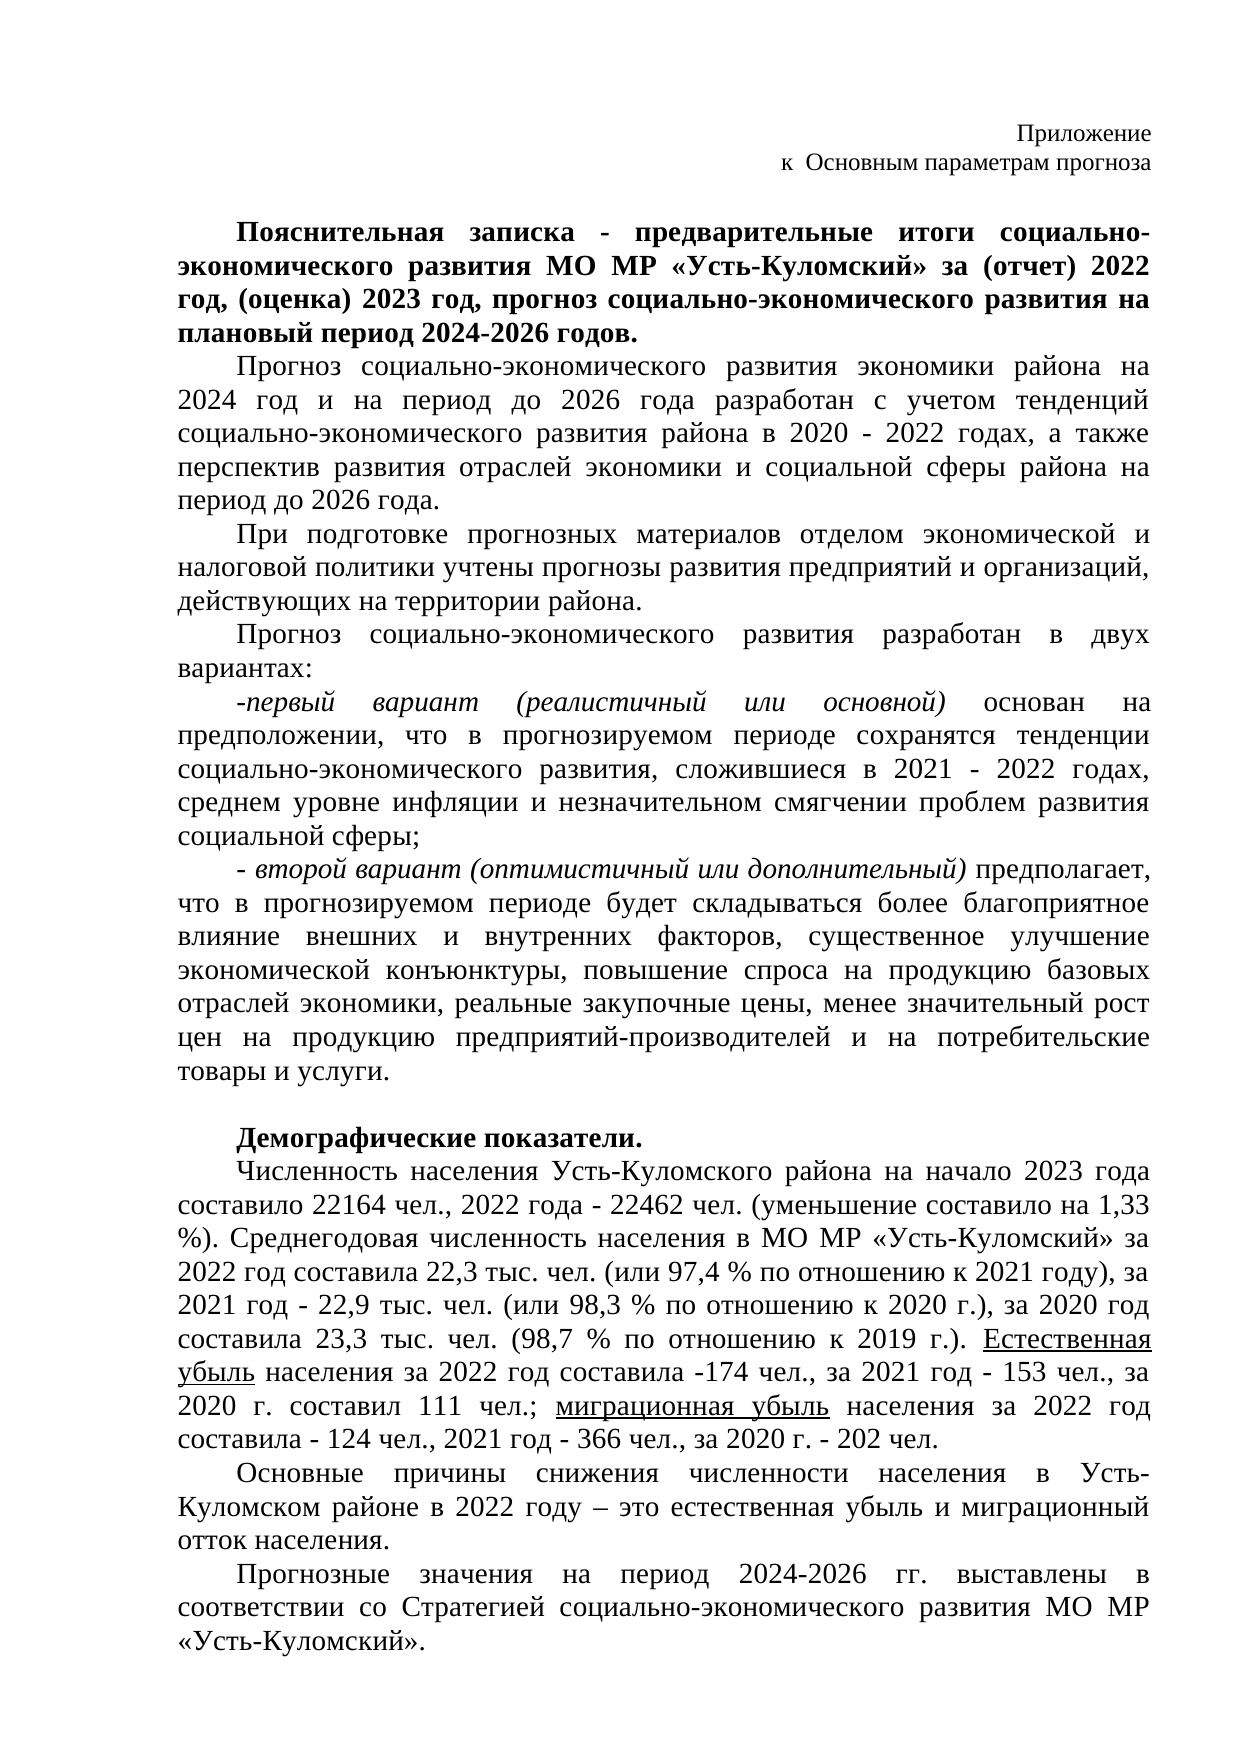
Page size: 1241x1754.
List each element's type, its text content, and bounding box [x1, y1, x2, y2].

text Основные причины снижения численности населения в Усть-Куломском районе в 2022 году – это естественная убыль и миграционный отток населения. [177, 1455, 1152, 1556]
text Демографические показатели. [177, 1120, 1152, 1153]
text к Основным параметрам прогноза [177, 147, 1152, 176]
text Прогнозные значения на период 2024-2026 гг. выставлены в соответствии со Стратегией социально-экономического развития МО МР «Усть-Куломский». [177, 1556, 1152, 1656]
text Прогноз социально-экономического развития экономики района на 2024 год и на период до 2026 года разработан с учетом тенденций социально-экономического развития района в 2020 - 2022 годах, а также перспектив развития отраслей экономики и социальной сферы района на период до 2026 года. [177, 348, 1152, 516]
text Прогноз социально-экономического развития разработан в двух вариантах: [177, 617, 1152, 684]
text Приложение [177, 118, 1152, 147]
text Численность населения Усть-Куломского района на начало 2023 года составило 22164 чел., 2022 года - 22462 чел. (уменьшение составило на 1,33 %). Среднегодовая численность населения в МО МР «Усть-Куломский» за 2022 год составила 22,3 тыс. чел. (или 97,4 % по отношению к 2021 году), за 2021 год - 22,9 тыс. чел. (или 98,3 % по отношению к 2020 г.), за 2020 год составила 23,3 тыс. чел. (98,7 % по отношению к 2019 г.). Естественная убыль населения за 2022 год составила -174 чел., за 2021 год - 153 чел., за 2020 г. составил 111 чел.; миграционная убыль населения за 2022 год составила - 124 чел., 2021 год - 366 чел., за 2020 г. - 202 чел. [177, 1153, 1152, 1455]
text - второй вариант (оптимистичный или дополнительный) предполагает, что в прогнозируемом периоде будет складываться более благоприятное влияние внешних и внутренних факторов, существенное улучшение экономической конъюнктуры, повышение спроса на продукцию базовых отраслей экономики, реальные закупочные цены, менее значительный рост цен на продукцию предприятий-производителей и на потребительские товары и услуги. [177, 851, 1152, 1086]
text При подготовке прогнозных материалов отделом экономической и налоговой политики учтены прогнозы развития предприятий и организаций, действующих на территории района. [177, 516, 1152, 617]
text -первый вариант (реалистичный или основной) основан на предположении, что в прогнозируемом периоде сохранятся тенденции социально-экономического развития, сложившиеся в 2021 - 2022 годах, среднем уровне инфляции и незначительном смягчении проблем развития социальной сферы; [177, 684, 1152, 851]
text Пояснительная записка - предварительные итоги социально-экономического развития МО МР «Усть-Куломский» за (отчет) 2022 год, (оценка) 2023 год, прогноз социально-экономического развития на плановый период 2024-2026 годов. [177, 214, 1152, 348]
